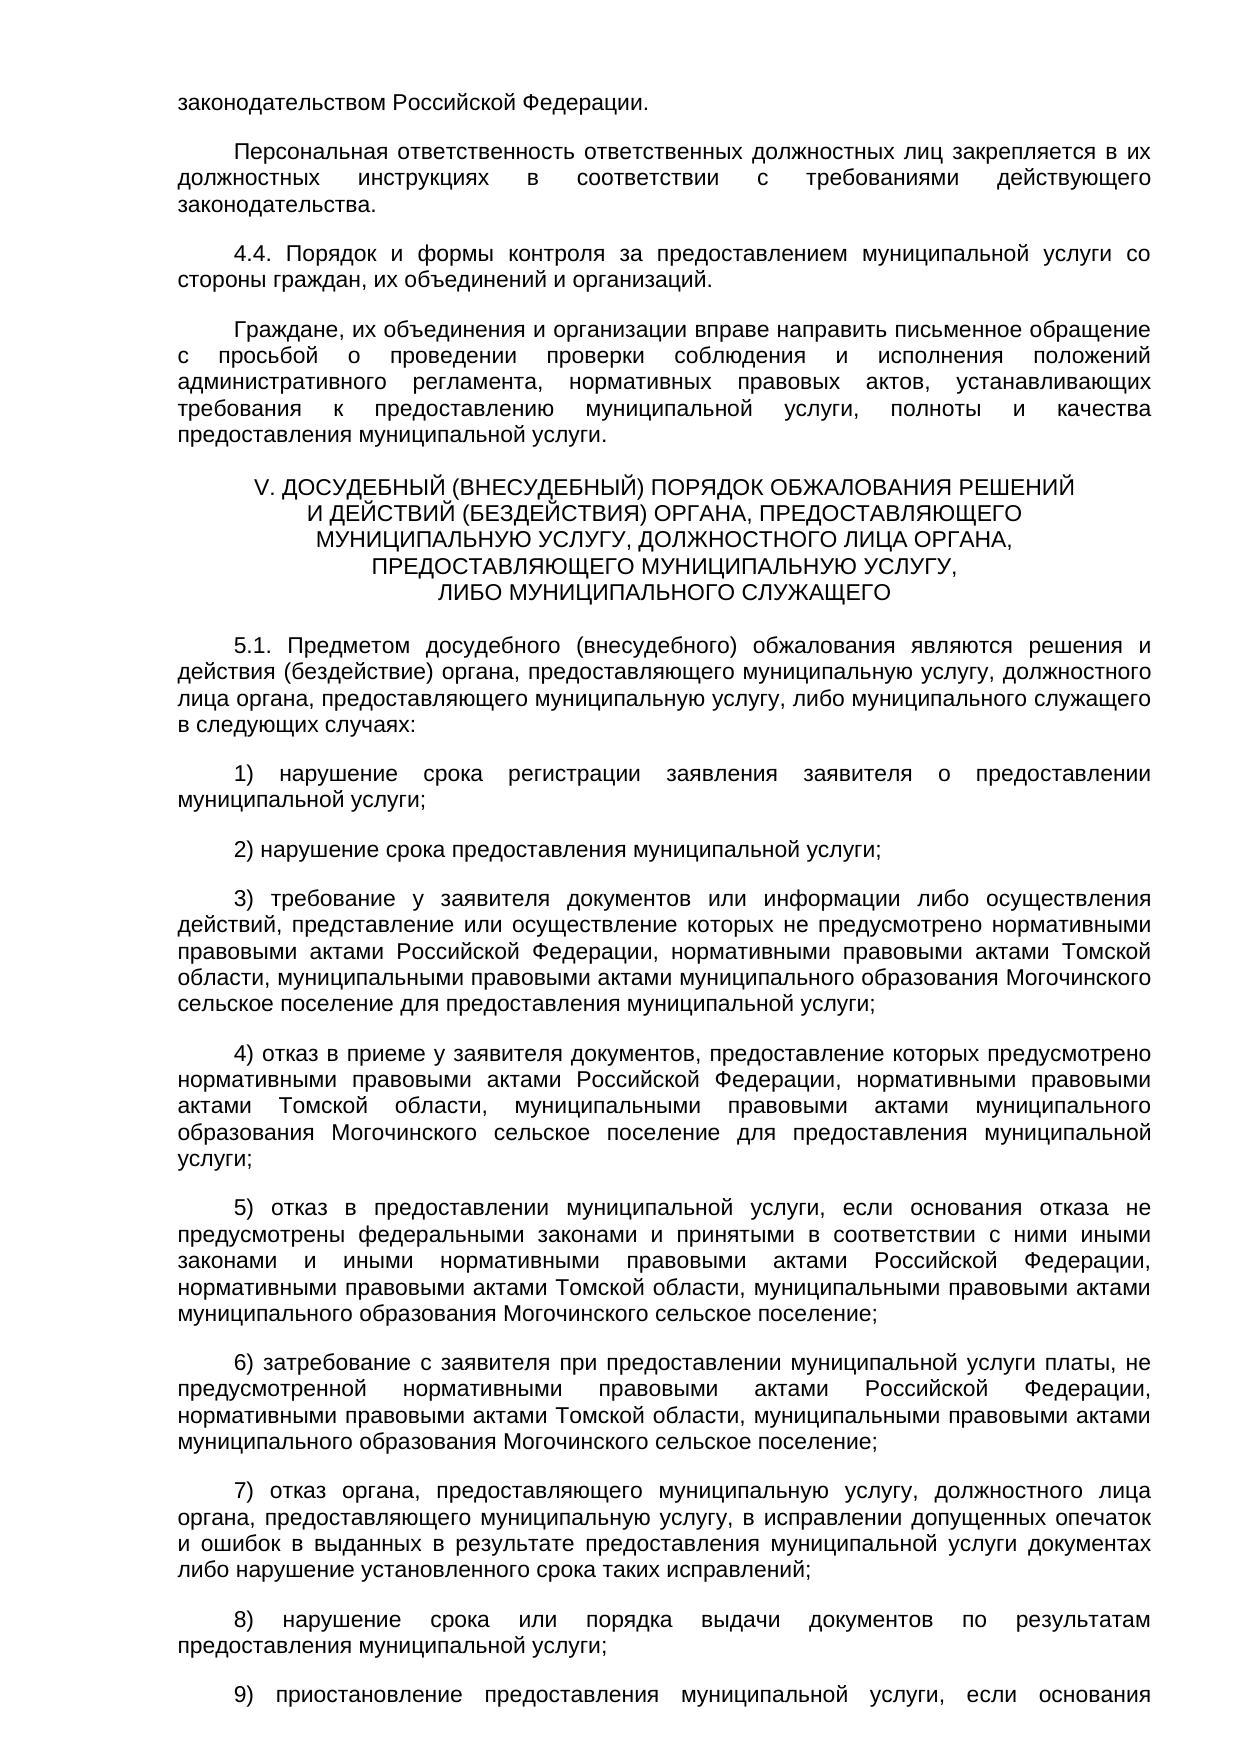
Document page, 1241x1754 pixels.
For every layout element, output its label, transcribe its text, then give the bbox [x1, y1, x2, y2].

text ЛИБО МУНИЦИПАЛЬНОГО СЛУЖАЩЕГО [177, 579, 1152, 605]
text 4) отказ в приеме у заявителя документов, предоставление которых предусмотрено нормативными правовыми актами Российской Федерации, нормативными правовыми актами Томской области, муниципальными правовыми актами муниципального образования Могочинского сельское поселение для предоставления муниципальной услуги; [177, 1040, 1152, 1171]
text 1) нарушение срока регистрации заявления заявителя о предоставлении муниципальной услуги; [177, 760, 1152, 813]
text 2) нарушение срока предоставления муниципальной услуги; [177, 836, 1152, 862]
text 3) требование у заявителя документов или информации либо осуществления действий, представление или осуществление которых не предусмотрено нормативными правовыми актами Российской Федерации, нормативными правовыми актами Томской области, муниципальными правовыми актами муниципального образования Могочинского сельское поселение для предоставления муниципальной услуги; [177, 885, 1152, 1017]
text V. ДОСУДЕБНЫЙ (ВНЕСУДЕБНЫЙ) ПОРЯДОК ОБЖАЛОВАНИЯ РЕШЕНИЙ [177, 474, 1152, 500]
text И ДЕЙСТВИЙ (БЕЗДЕЙСТВИЯ) ОРГАНА, ПРЕДОСТАВЛЯЮЩЕГО [177, 500, 1152, 526]
text 7) отказ органа, предоставляющего муниципальную услугу, должностного лица органа, предоставляющего муниципальную услугу, в исправлении допущенных опечаток и ошибок в выданных в результате предоставления муниципальной услуги документах либо нарушение установленного срока таких исправлений; [177, 1477, 1152, 1583]
text ПРЕДОСТАВЛЯЮЩЕГО МУНИЦИПАЛЬНУЮ УСЛУГУ, [177, 553, 1152, 579]
text 5) отказ в предоставлении муниципальной услуги, если основания отказа не предусмотрены федеральными законами и принятыми в соответствии с ними иными законами и иными нормативными правовыми актами Российской Федерации, нормативными правовыми актами Томской области, муниципальными правовыми актами муниципального образования Могочинского сельское поселение; [177, 1194, 1152, 1326]
text Граждане, их объединения и организации вправе направить письменное обращение с просьбой о проведении проверки соблюдения и исполнения положений административного регламента, нормативных правовых актов, устанавливающих требования к предоставлению муниципальной услуги, полноты и качества предоставления муниципальной услуги. [177, 316, 1152, 447]
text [177, 1681, 1152, 1708]
text Персональная ответственность ответственных должностных лиц закрепляется в их должностных инструкциях в соответствии с требованиями действующего законодательства. [177, 138, 1152, 217]
text 4.4. Порядок и формы контроля за предоставлением муниципальной услуги со стороны граждан, их объединений и организаций. [177, 240, 1152, 293]
text 5.1. Предметом досудебного (внесудебного) обжалования являются решения и действия (бездействие) органа, предоставляющего муниципальную услугу, должностного лица органа, предоставляющего муниципальную услугу, либо муниципального служащего в следующих случаях: [177, 632, 1152, 737]
text МУНИЦИПАЛЬНУЮ УСЛУГУ, ДОЛЖНОСТНОГО ЛИЦА ОРГАНА, [177, 526, 1152, 553]
text 6) затребование с заявителя при предоставлении муниципальной услуги платы, не предусмотренной нормативными правовыми актами Российской Федерации, нормативными правовыми актами Томской области, муниципальными правовыми актами муниципального образования Могочинского сельское поселение; [177, 1349, 1152, 1454]
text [177, 89, 1152, 115]
text 8) нарушение срока или порядка выдачи документов по результатам предоставления муниципальной услуги; [177, 1606, 1152, 1658]
